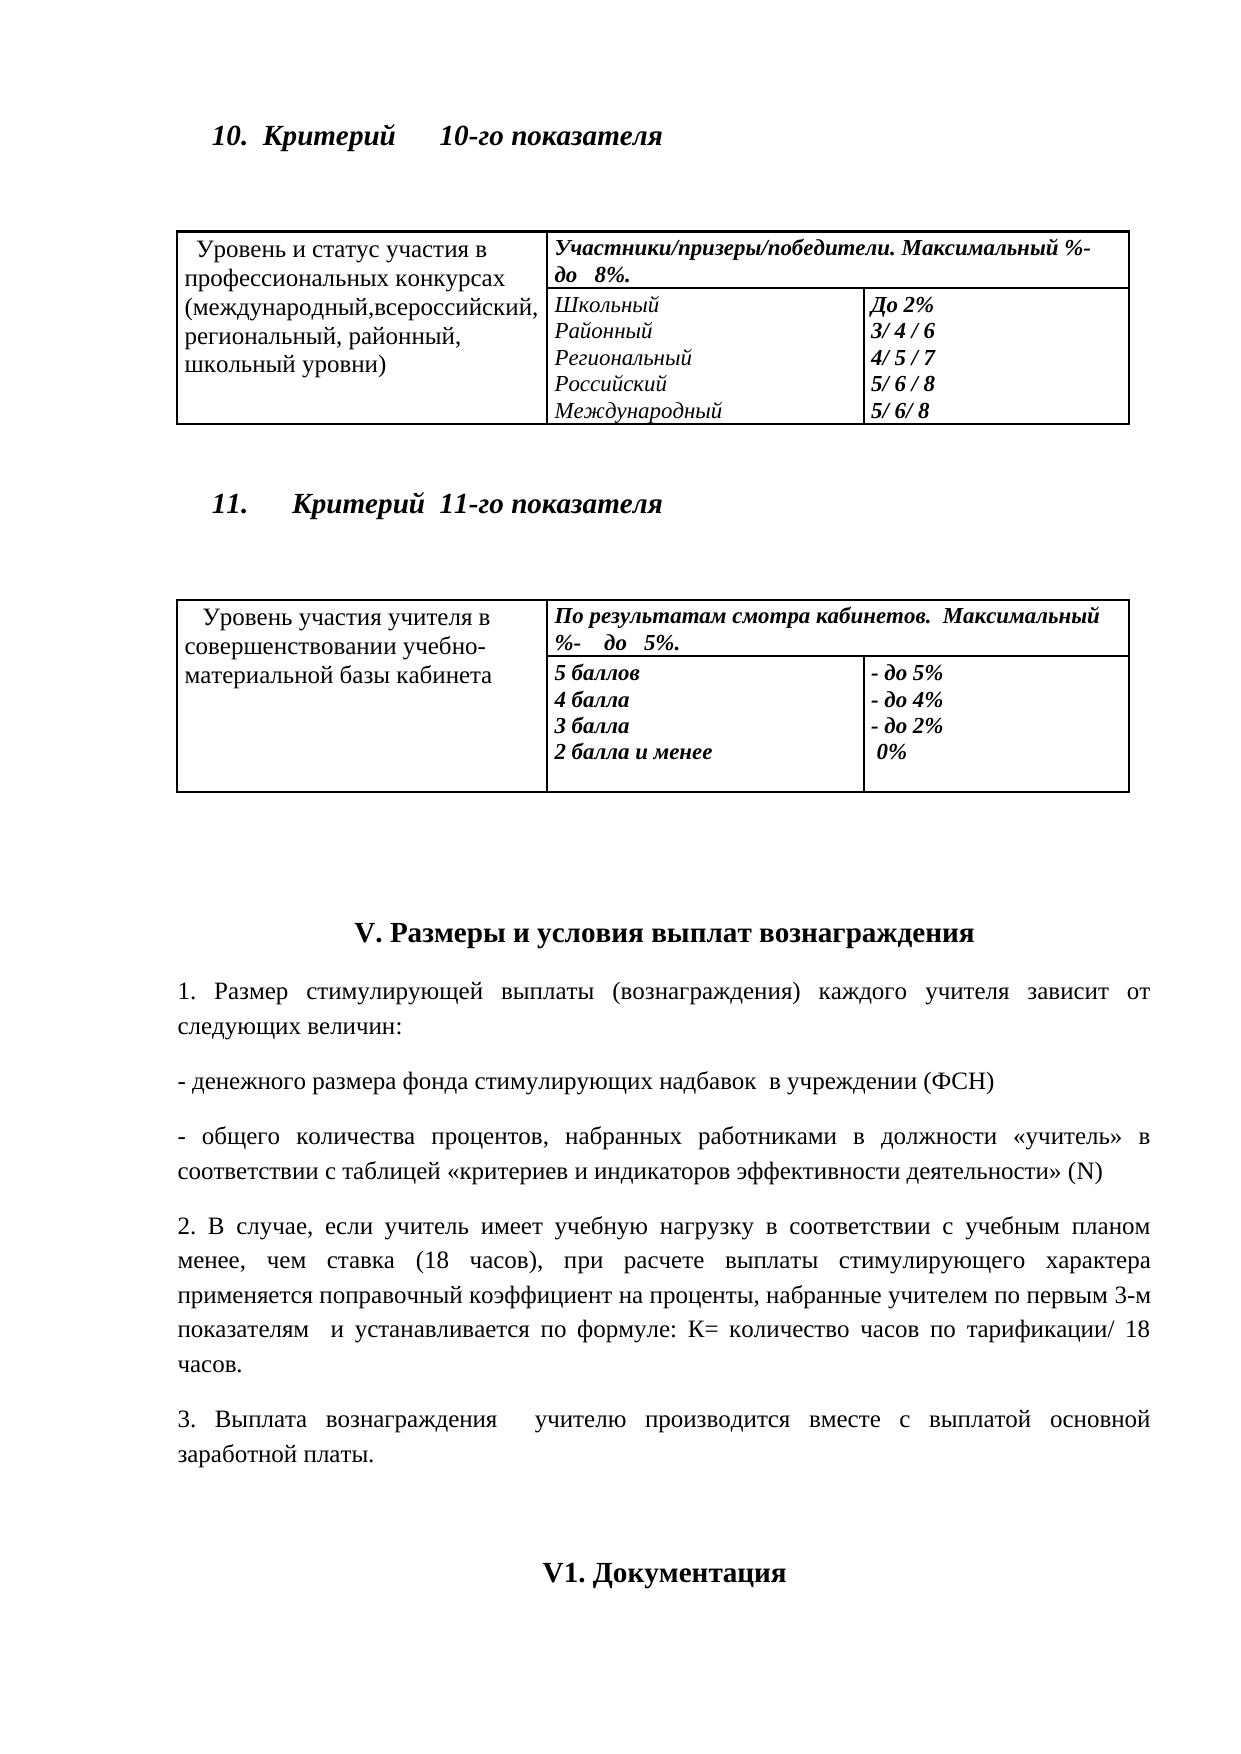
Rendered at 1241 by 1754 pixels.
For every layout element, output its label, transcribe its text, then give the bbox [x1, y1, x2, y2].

text 3. Выплата вознаграждения учителю производится вместе с выплатой основной заработной платы. [177, 1404, 1152, 1468]
text - денежного размера фонда стимулирующих надбавок в учреждении (ФСН) [177, 1066, 1152, 1095]
text V. Размеры и условия выплат вознаграждения [177, 915, 1152, 949]
table_cell 5 баллов 4 балла 3 балла 2 балла и менее [548, 657, 863, 791]
text 1. Размер стимулирующей выплаты (вознаграждения) каждого учителя зависит от следующих величин: [177, 976, 1152, 1039]
text V1. Документация [177, 1555, 1152, 1589]
table_header Уровень и статус участия в профессиональных конкурсах (международный,всероссийский, региональный, районный, школьный уровни) [178, 233, 546, 423]
table_header По результатам смотра кабинетов. Максимальный %- до 5%. [548, 601, 1128, 655]
table_cell - до 5% - до 4% - до 2% 0% [865, 657, 1128, 791]
table_cell До 2% 3/ 4 / 6 4/ 5 / 7 5/ 6 / 8 5/ 6/ 8 [865, 289, 1128, 423]
text 11. Критерий 11-го показателя [212, 486, 1152, 520]
text 10. Критерий 10-го показателя [212, 118, 1152, 152]
text 2. В случае, если учитель имеет учебную нагрузку в соответствии с учебным планом менее, чем ставка (18 часов), при расчете выплаты стимулирующего характера применяется поправочный коэффициент на проценты, набранные учителем по первым 3-м показателям и устанавливается по формуле: К= количество часов по тарификации/ 18 часов. [177, 1211, 1152, 1378]
table_header Уровень участия учителя в совершенствовании учебно-материальной базы кабинета [178, 601, 546, 791]
table_header Участники/призеры/победители. Максимальный %- до 8%. [548, 233, 1128, 287]
text - общего количества процентов, набранных работниками в должности «учитель» в соответствии с таблицей «критериев и индикаторов эффективности деятельности» (N) [177, 1121, 1152, 1184]
table_cell Школьный Районный Региональный Российский Международный [548, 289, 863, 423]
